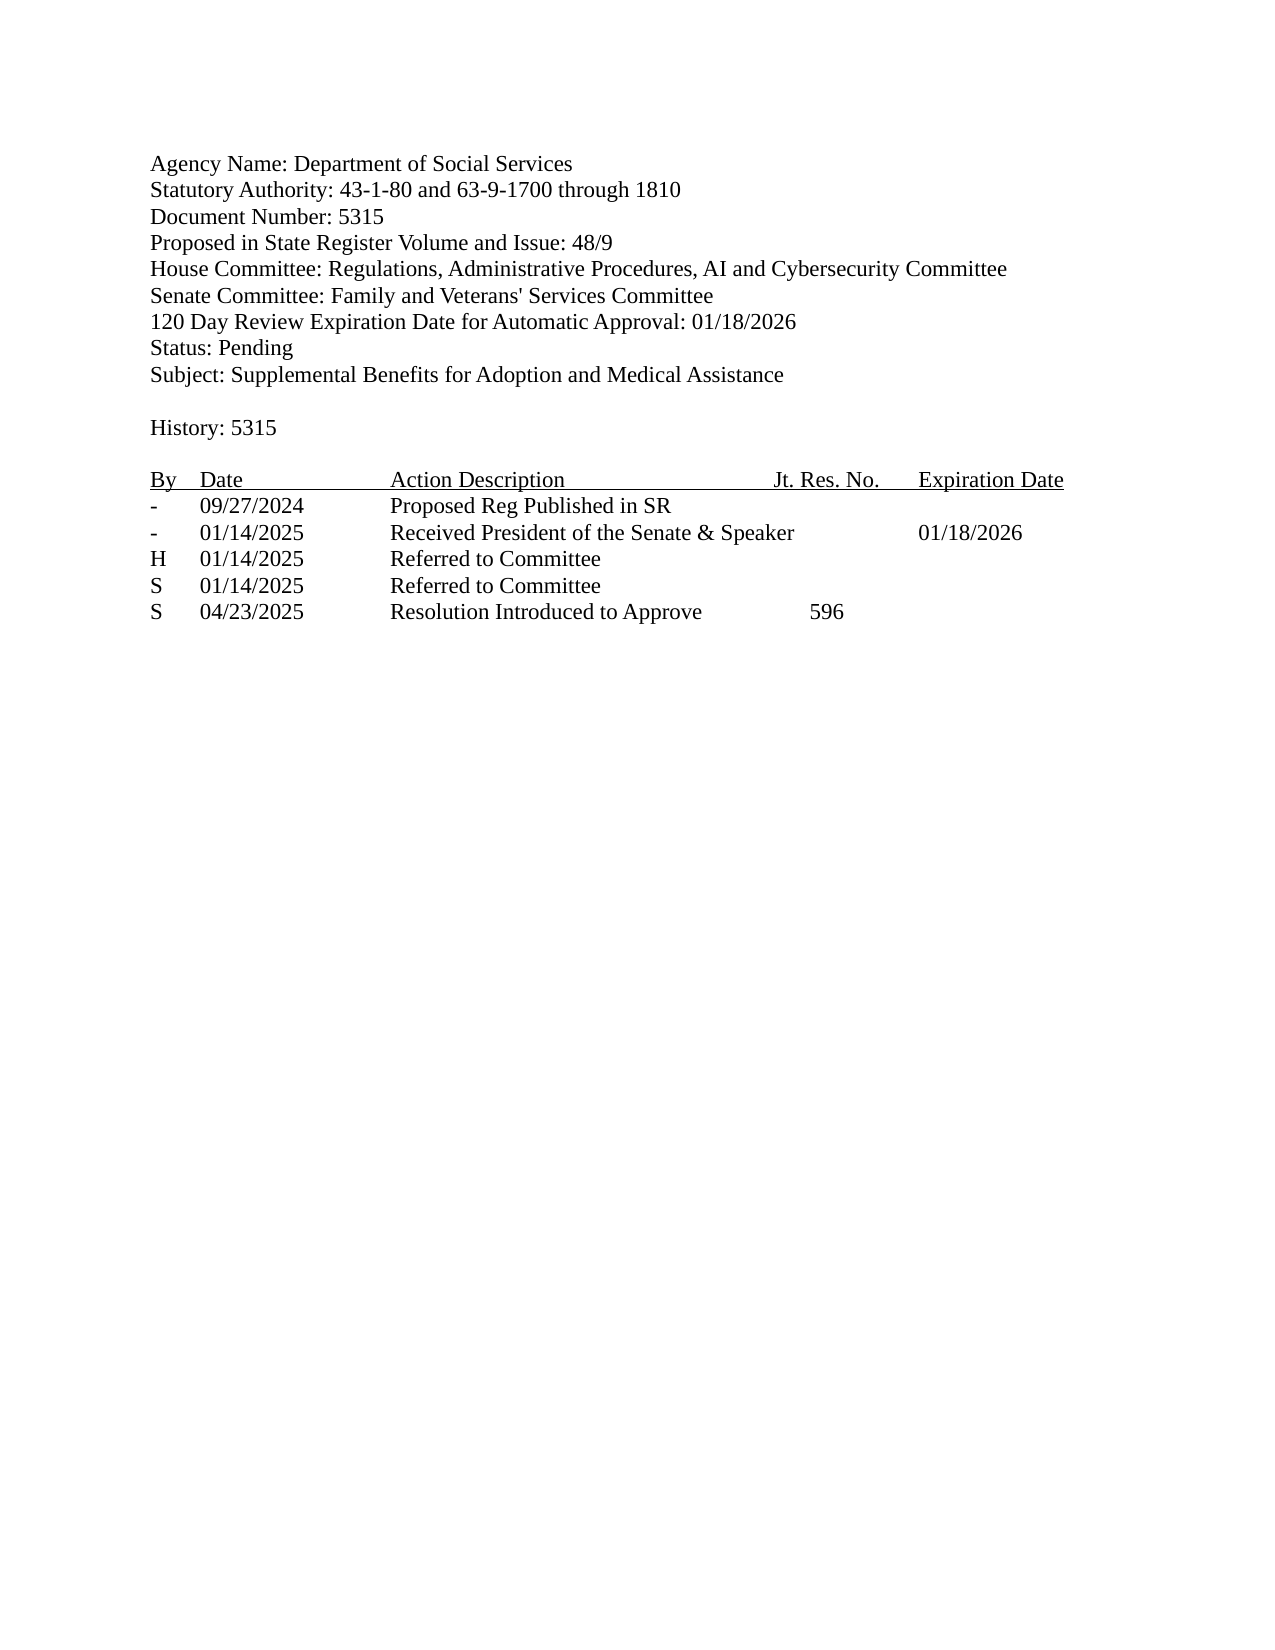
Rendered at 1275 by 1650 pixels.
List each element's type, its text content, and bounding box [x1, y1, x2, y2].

text S 04/23/2025 Resolution Introduced to Approve 596 [150, 598, 1125, 624]
text S 01/14/2025 Referred to Committee [150, 572, 1125, 598]
text Senate Committee: Family and Veterans' Services Committee [150, 282, 1125, 308]
text Subject: Supplemental Benefits for Adoption and Medical Assistance [150, 361, 1125, 387]
text H 01/14/2025 Referred to Committee [150, 545, 1125, 572]
text Document Number: 5315 [150, 203, 1125, 229]
text 120 Day Review Expiration Date for Automatic Approval: 01/18/2026 [150, 308, 1125, 334]
text - 09/27/2024 Proposed Reg Published in SR [150, 493, 1125, 519]
text - 01/14/2025 Received President of the Senate & Speaker 01/18/2026 [150, 519, 1125, 545]
text By Date Action Description Jt. Res. No. Expiration Date [150, 466, 1125, 493]
text Agency Name: Department of Social Services [150, 150, 1125, 176]
text Statutory Authority: 43-1-80 and 63-9-1700 through 1810 [150, 176, 1125, 203]
text History: 5315 [150, 413, 1125, 440]
text Proposed in State Register Volume and Issue: 48/9 [150, 229, 1125, 255]
text Status: Pending [150, 334, 1125, 361]
text House Committee: Regulations, Administrative Procedures, AI and Cybersecurity Committee [150, 255, 1125, 282]
